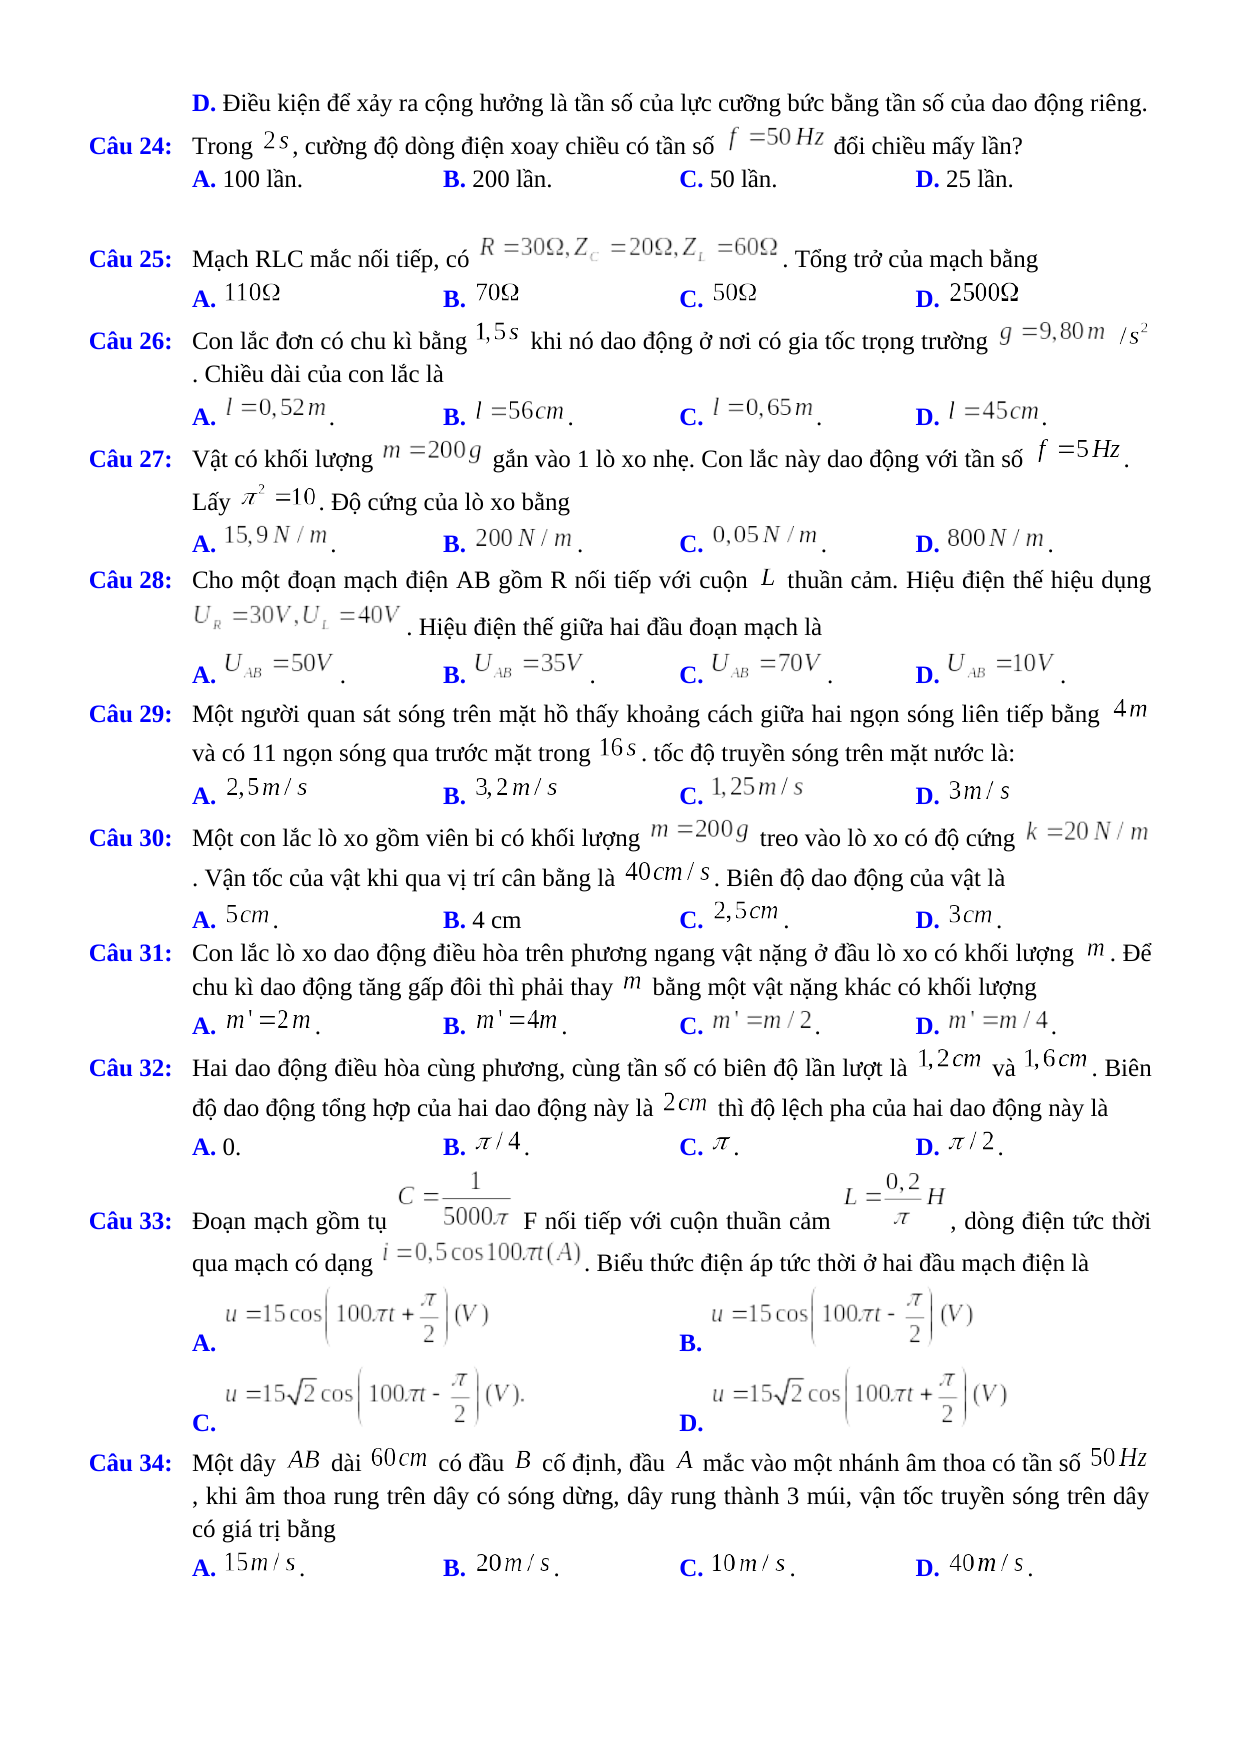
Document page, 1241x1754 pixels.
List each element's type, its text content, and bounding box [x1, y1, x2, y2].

text Câu 28: Cho một đoạn mạch điện AB gồm R nối tiếp với cuộn thuần cảm. Hiệu điện thế hiệu dụng . Hiệu điện thế giữa hai đầu đoạn mạch là [88, 562, 1152, 641]
text Câu 33: Đoạn mạch gồm tụ F nối tiếp với cuộn thuần cảm , dòng điện tức thời qua mạch có dạng . Biểu thức điện áp tức thời ở hai đầu mạch điện là [88, 1165, 1152, 1277]
text Câu 32: Hai dao động điều hòa cùng phương, cùng tần số có biên độ lần lượt là và . Biên độ dao động tổng hợp của hai dao động này là thì độ lệch pha của hai dao động này là [88, 1044, 1152, 1122]
list A. B. [192, 1281, 1152, 1357]
text A. . B. . C. . D. . [192, 1004, 1152, 1040]
text Câu 27: Vật có khối lượng gắn vào 1 lò xo nhẹ. Con lắc này dao động với tần số . [88, 435, 1152, 473]
text A. 100 lần. B. 200 lần. C. 50 lần. D. 25 lần. [192, 164, 1152, 193]
text Câu 34: Một dây dài có đầu cố định, đầu mắc vào một nhánh âm thoa có tần số , khi âm thoa rung trên dây có sóng dừng, dây rung thành 3 múi, vận tốc truyền sóng trên dây có giá trị bằng [88, 1441, 1152, 1543]
list C. D. [192, 1361, 1152, 1437]
text A. . B. . C. . D. . [192, 1547, 1152, 1582]
text A. . B. 4 cm C. . D. . [192, 896, 1152, 934]
text Câu 26: Con lắc đơn có chu kì bằng khi nó dao động ở nơi có gia tốc trọng trường . Chiều dài của con lắc là [88, 317, 1152, 388]
text A. 0. B. . C. . D. . [192, 1126, 1152, 1161]
text Câu 25: Mạch RLC mắc nối tiếp, có . Tổng trở của mạch bằng [88, 230, 1152, 273]
text A. B. C. D. [192, 771, 1152, 810]
text Câu 30: Một con lắc lò xo gồm viên bi có khối lượng treo vào lò xo có độ cứng . Vận tốc của vật khi qua vị trí cân bằng là . Biên độ dao động của vật là [88, 814, 1152, 892]
text Câu 24: Trong , cường độ dòng điện xoay chiều có tần số đổi chiều mấy lần? [88, 122, 1152, 160]
text Câu 31: Con lắc lò xo dao động điều hòa trên phương ngang vật nặng ở đầu lò xo có khối lượng . Để chu kì dao động tăng gấp đôi thì phải thay bằng một vật nặng khác có khối lượng [88, 938, 1152, 1000]
text A. B. C. D. [192, 277, 1152, 312]
text A. . B. . C. . D. . [192, 392, 1152, 430]
text Lấy . Độ cứng của lò xo bằng [192, 477, 1152, 515]
text A. . B. . C. . D. . [192, 646, 1152, 688]
text Câu 29: Một người quan sát sóng trên mặt hồ thấy khoảng cách giữa hai ngọn sóng liên tiếp bằng và có 11 ngọn sóng qua trước mặt trong . tốc độ truyền sóng trên mặt nước là: [88, 693, 1152, 767]
text D. Điều kiện để xảy ra cộng hưởng là tần số của lực cưỡng bức bằng tần số của dao động riêng. [192, 88, 1152, 117]
text A. . B. . C. . D. . [192, 520, 1152, 558]
